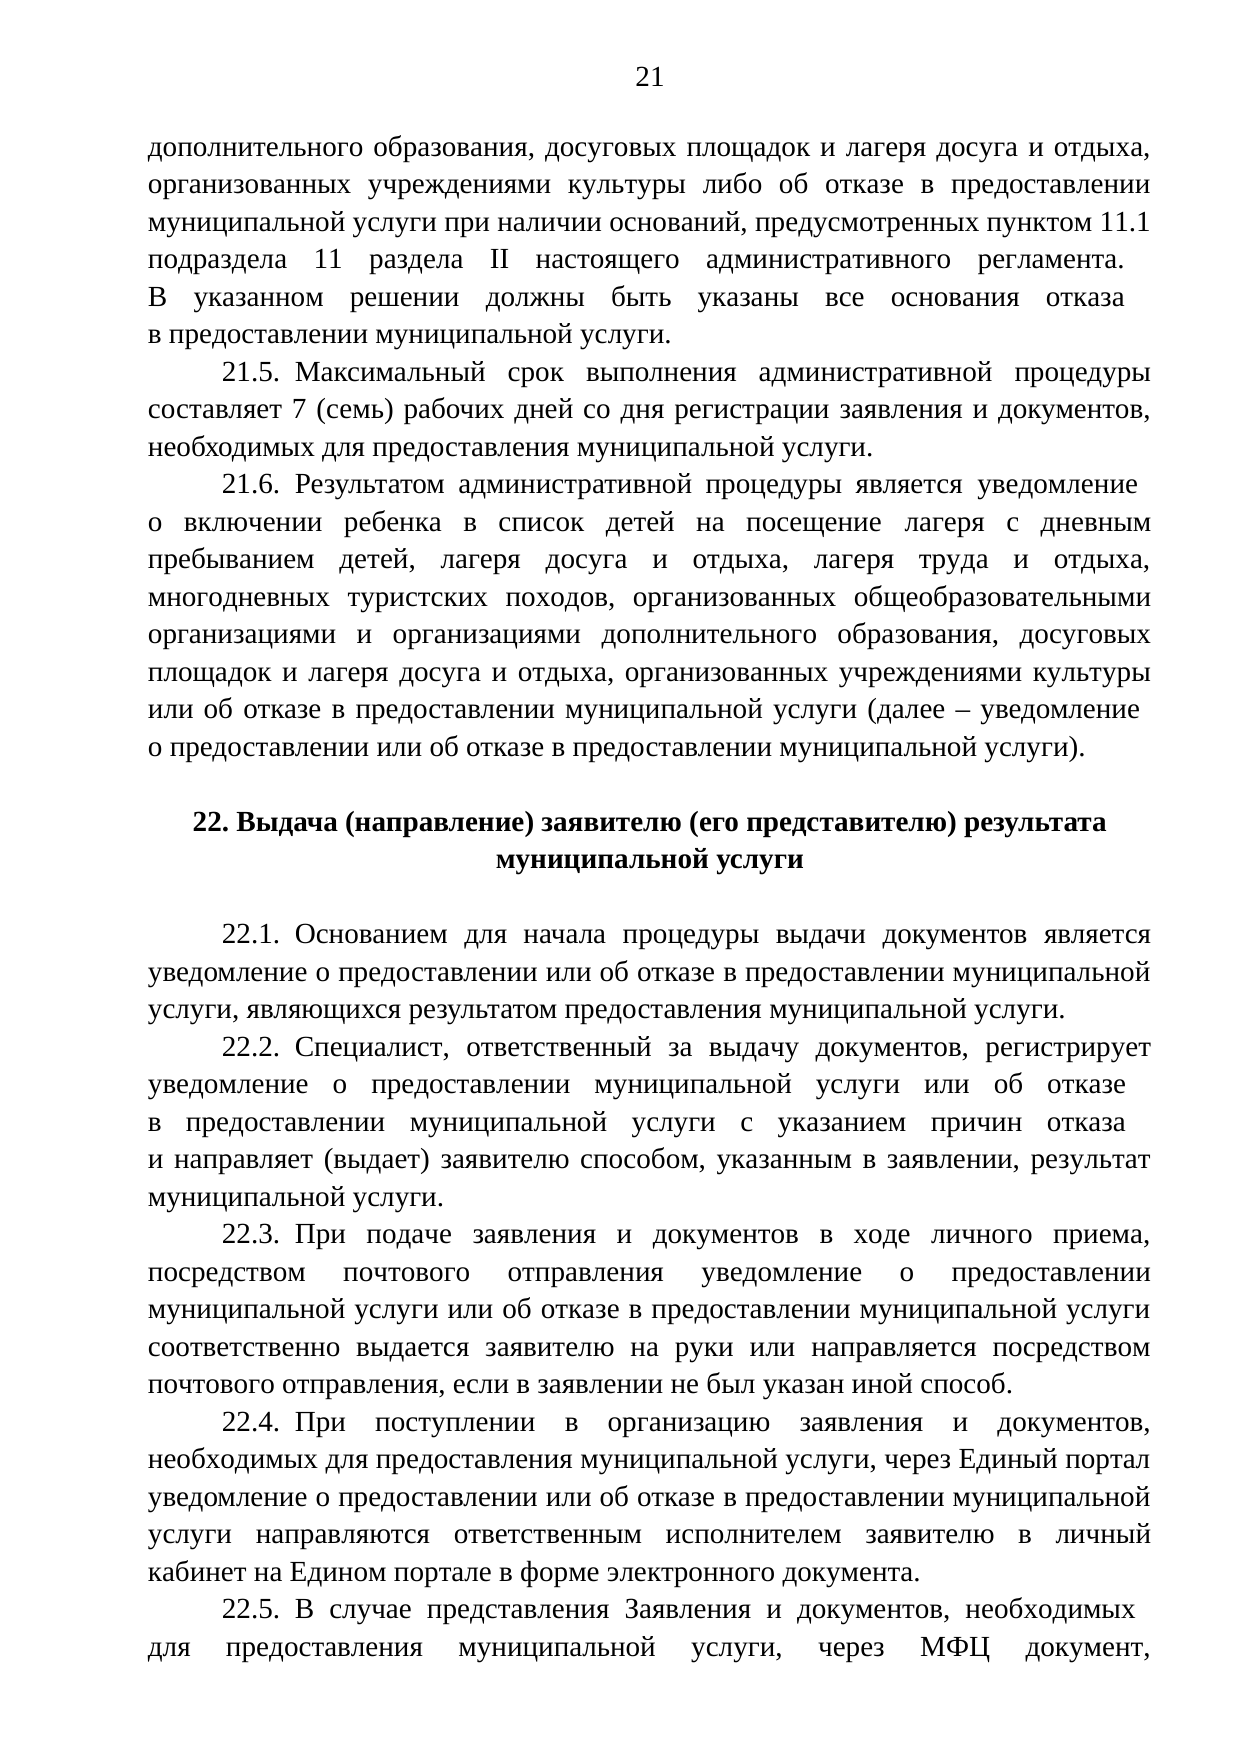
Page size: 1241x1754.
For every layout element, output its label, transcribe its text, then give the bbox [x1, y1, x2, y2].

text 22.3. При подаче заявления и документов в ходе личного приема, посредством почтового отправления уведомление о предоставлении муниципальной услуги или об отказе в предоставлении муниципальной услуги соответственно выдается заявителю на руки или направляется посредством почтового отправления, если в заявлении не был указан иной способ. [148, 1214, 1152, 1401]
text 22.4. При поступлении в организацию заявления и документов, необходимых для предоставления муниципальной услуги, через Единый портал уведомление о предоставлении или об отказе в предоставлении муниципальной услуги направляются ответственным исполнителем заявителю в личный кабинет на Едином портале в форме электронного документа. [148, 1401, 1152, 1589]
text 22. Выдача (направление) заявителю (его представителю) результата муниципальной услуги [148, 801, 1152, 876]
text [148, 1589, 1152, 1664]
text 22.1. Основанием для начала процедуры выдачи документов является уведомление о предоставлении или об отказе в предоставлении муниципальной услуги, являющихся результатом предоставления муниципальной услуги. [148, 914, 1152, 1026]
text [148, 126, 1152, 351]
text 21.5. Максимальный срок выполнения административной процедуры составляет 7 (семь) рабочих дней со дня регистрации заявления и документов, необходимых для предоставления муниципальной услуги. [148, 351, 1152, 464]
text 21.6. Результатом административной процедуры является уведомление о включении ребенка в список детей на посещение лагеря с дневным пребыванием детей, лагеря досуга и отдыха, лагеря труда и отдыха, многодневных туристских походов, организованных общеобразовательными организациями и организациями дополнительного образования, досуговых площадок и лагеря досуга и отдыха, организованных учреждениями культуры или об отказе в предоставлении муниципальной услуги (далее – уведомление о предоставлении или об отказе в предоставлении муниципальной услуги). [148, 464, 1152, 764]
text 22.2. Специалист, ответственный за выдачу документов, регистрирует уведомление о предоставлении муниципальной услуги или об отказе в предоставлении муниципальной услуги с указанием причин отказа и направляет (выдает) заявителю способом, указанным в заявлении, результат муниципальной услуги. [148, 1026, 1152, 1214]
